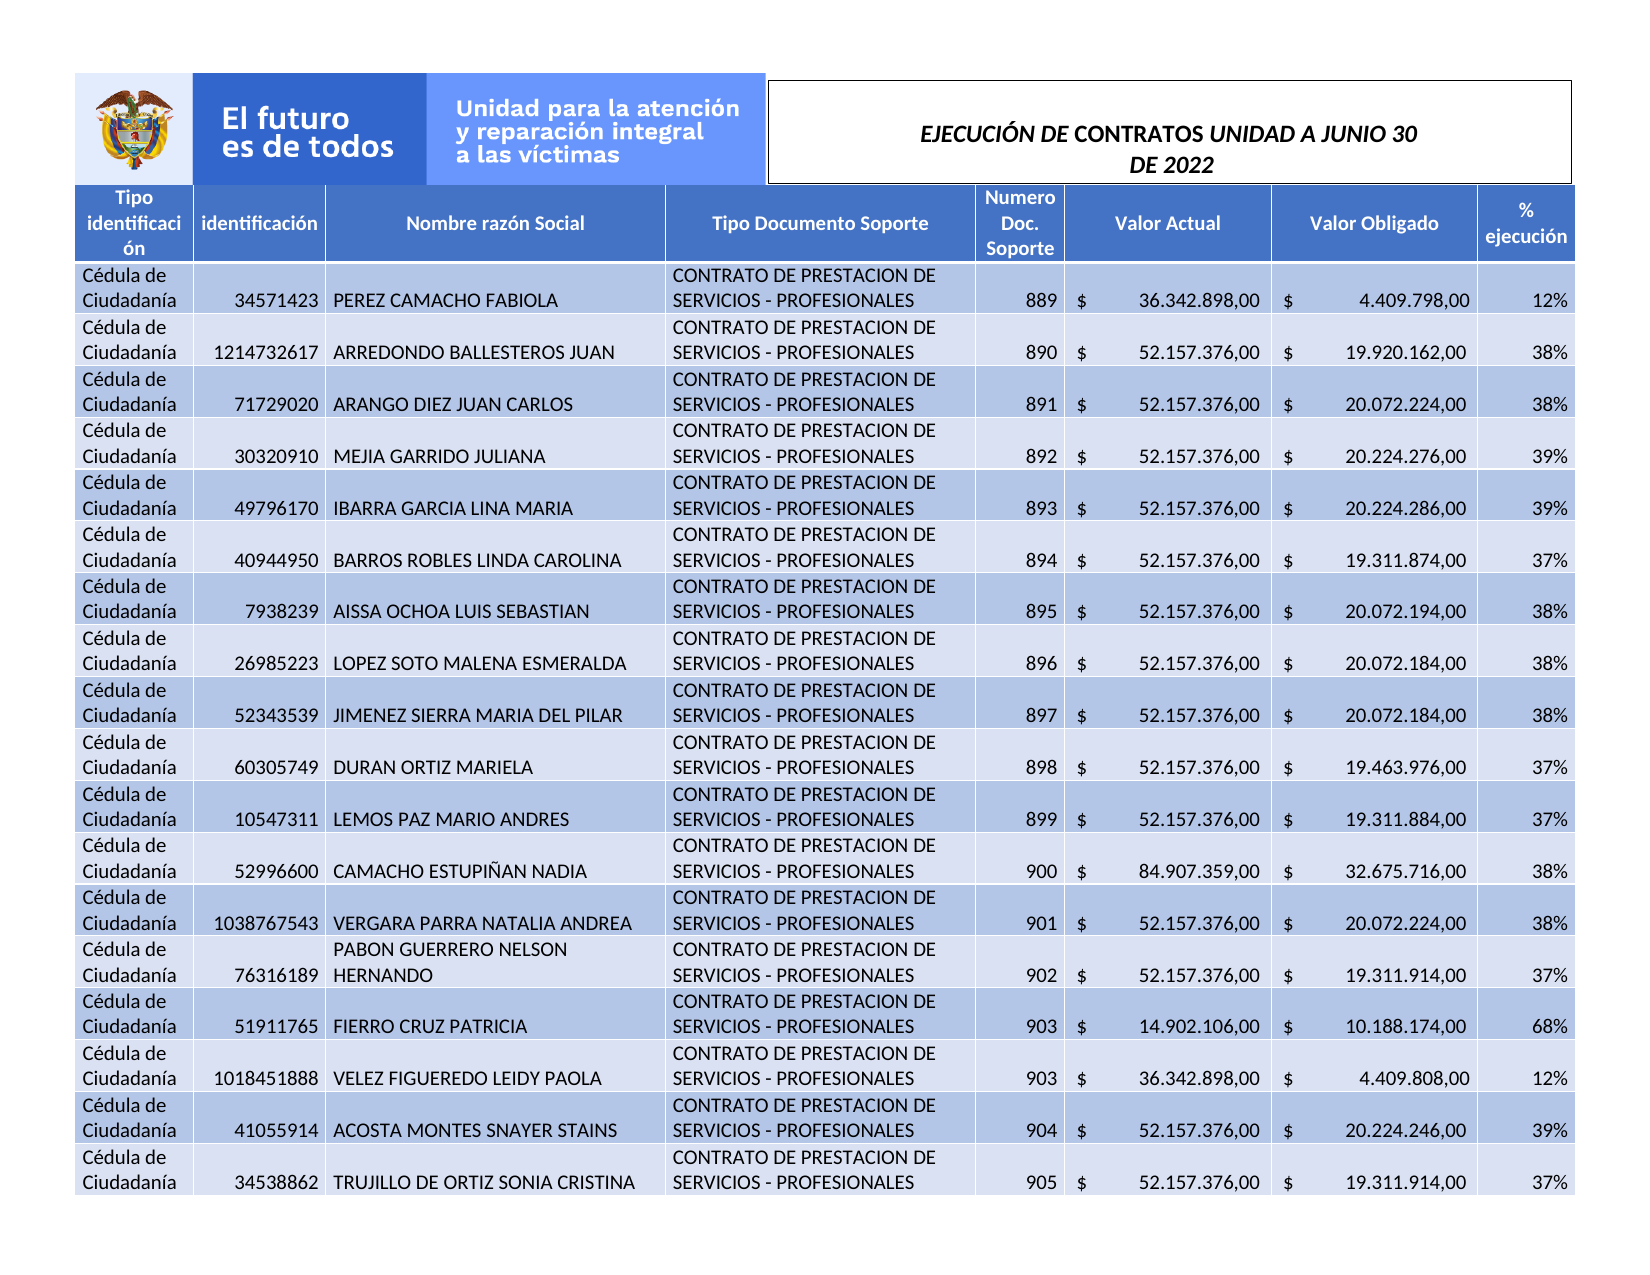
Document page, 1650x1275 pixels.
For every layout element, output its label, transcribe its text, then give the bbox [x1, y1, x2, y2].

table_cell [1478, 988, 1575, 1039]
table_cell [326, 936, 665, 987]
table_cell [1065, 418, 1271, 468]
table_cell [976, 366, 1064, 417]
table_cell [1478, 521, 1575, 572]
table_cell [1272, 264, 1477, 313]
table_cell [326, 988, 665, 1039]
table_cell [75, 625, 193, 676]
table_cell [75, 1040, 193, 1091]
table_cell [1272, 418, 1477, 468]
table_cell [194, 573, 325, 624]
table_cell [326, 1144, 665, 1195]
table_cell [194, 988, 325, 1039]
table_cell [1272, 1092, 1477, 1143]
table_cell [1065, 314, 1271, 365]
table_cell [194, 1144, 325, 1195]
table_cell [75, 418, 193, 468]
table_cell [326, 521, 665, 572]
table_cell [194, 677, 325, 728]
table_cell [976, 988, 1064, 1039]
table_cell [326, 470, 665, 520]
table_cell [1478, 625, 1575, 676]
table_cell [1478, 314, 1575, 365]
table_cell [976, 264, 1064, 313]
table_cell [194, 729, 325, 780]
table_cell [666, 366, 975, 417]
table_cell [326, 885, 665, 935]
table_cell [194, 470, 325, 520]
table_header % ejecución [1478, 185, 1575, 261]
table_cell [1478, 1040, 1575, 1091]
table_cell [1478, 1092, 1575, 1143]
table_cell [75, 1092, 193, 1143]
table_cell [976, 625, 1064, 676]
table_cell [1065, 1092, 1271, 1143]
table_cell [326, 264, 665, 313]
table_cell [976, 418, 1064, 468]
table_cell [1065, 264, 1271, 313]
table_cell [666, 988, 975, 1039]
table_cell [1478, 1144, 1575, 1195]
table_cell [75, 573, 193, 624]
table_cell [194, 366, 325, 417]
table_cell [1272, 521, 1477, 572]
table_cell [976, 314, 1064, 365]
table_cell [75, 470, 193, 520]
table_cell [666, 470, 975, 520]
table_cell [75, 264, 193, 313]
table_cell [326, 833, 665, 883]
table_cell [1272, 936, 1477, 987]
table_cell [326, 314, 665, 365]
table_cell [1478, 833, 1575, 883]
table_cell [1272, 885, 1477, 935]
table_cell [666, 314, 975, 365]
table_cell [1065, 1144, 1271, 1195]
table_header Tipo identificación [75, 185, 193, 261]
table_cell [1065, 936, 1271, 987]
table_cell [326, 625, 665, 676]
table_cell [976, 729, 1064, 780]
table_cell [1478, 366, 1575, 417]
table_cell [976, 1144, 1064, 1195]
table_header Numero Doc. Soporte [976, 185, 1064, 261]
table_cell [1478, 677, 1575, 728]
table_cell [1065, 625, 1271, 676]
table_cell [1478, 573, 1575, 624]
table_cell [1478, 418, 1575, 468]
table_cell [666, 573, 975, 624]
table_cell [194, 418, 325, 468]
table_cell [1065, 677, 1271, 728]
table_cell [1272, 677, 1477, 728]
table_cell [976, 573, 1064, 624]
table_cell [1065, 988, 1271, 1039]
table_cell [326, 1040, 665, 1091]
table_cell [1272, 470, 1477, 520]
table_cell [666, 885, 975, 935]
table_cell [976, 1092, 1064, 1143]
picture [75, 73, 766, 185]
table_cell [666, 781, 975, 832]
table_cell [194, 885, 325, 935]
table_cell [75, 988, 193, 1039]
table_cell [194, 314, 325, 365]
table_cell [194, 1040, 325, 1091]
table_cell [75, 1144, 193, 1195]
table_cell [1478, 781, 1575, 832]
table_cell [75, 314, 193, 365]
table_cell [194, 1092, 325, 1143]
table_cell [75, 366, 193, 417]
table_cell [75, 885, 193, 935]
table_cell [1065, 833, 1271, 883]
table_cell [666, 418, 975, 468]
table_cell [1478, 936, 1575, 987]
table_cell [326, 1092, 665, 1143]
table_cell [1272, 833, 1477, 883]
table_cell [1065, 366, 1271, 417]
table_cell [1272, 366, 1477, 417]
table_header Valor Actual [1065, 185, 1271, 261]
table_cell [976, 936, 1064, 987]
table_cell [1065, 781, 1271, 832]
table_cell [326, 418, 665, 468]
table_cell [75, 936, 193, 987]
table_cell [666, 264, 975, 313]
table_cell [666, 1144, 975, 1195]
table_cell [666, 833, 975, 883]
table_header Nombre razón Social [326, 185, 665, 261]
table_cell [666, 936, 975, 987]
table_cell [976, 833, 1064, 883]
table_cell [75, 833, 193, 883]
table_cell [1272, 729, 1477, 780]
table_header Valor Obligado [1272, 185, 1477, 261]
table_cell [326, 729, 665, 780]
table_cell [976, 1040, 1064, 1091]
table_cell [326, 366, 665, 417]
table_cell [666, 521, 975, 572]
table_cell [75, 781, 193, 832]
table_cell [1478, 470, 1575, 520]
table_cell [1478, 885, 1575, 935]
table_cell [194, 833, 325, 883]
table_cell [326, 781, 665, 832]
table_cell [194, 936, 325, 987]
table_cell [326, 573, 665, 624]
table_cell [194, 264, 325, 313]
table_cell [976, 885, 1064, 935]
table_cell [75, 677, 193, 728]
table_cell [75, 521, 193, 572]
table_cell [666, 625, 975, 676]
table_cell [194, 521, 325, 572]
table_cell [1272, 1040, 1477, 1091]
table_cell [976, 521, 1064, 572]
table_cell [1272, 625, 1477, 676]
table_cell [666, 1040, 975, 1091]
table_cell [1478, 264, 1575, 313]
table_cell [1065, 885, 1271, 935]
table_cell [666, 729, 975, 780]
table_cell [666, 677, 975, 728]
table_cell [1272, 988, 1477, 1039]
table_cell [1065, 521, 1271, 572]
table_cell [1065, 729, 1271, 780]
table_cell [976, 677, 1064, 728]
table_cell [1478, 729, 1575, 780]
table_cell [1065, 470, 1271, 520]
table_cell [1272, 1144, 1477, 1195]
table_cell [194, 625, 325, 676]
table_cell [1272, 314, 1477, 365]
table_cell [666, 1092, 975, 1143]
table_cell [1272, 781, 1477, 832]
table_header Tipo Documento Soporte [666, 185, 975, 261]
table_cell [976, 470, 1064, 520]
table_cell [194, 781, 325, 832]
table_header identificación [194, 185, 325, 261]
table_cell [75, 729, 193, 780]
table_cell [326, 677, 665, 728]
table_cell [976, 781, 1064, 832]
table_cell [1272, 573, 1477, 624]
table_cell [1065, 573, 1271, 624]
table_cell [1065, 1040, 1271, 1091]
